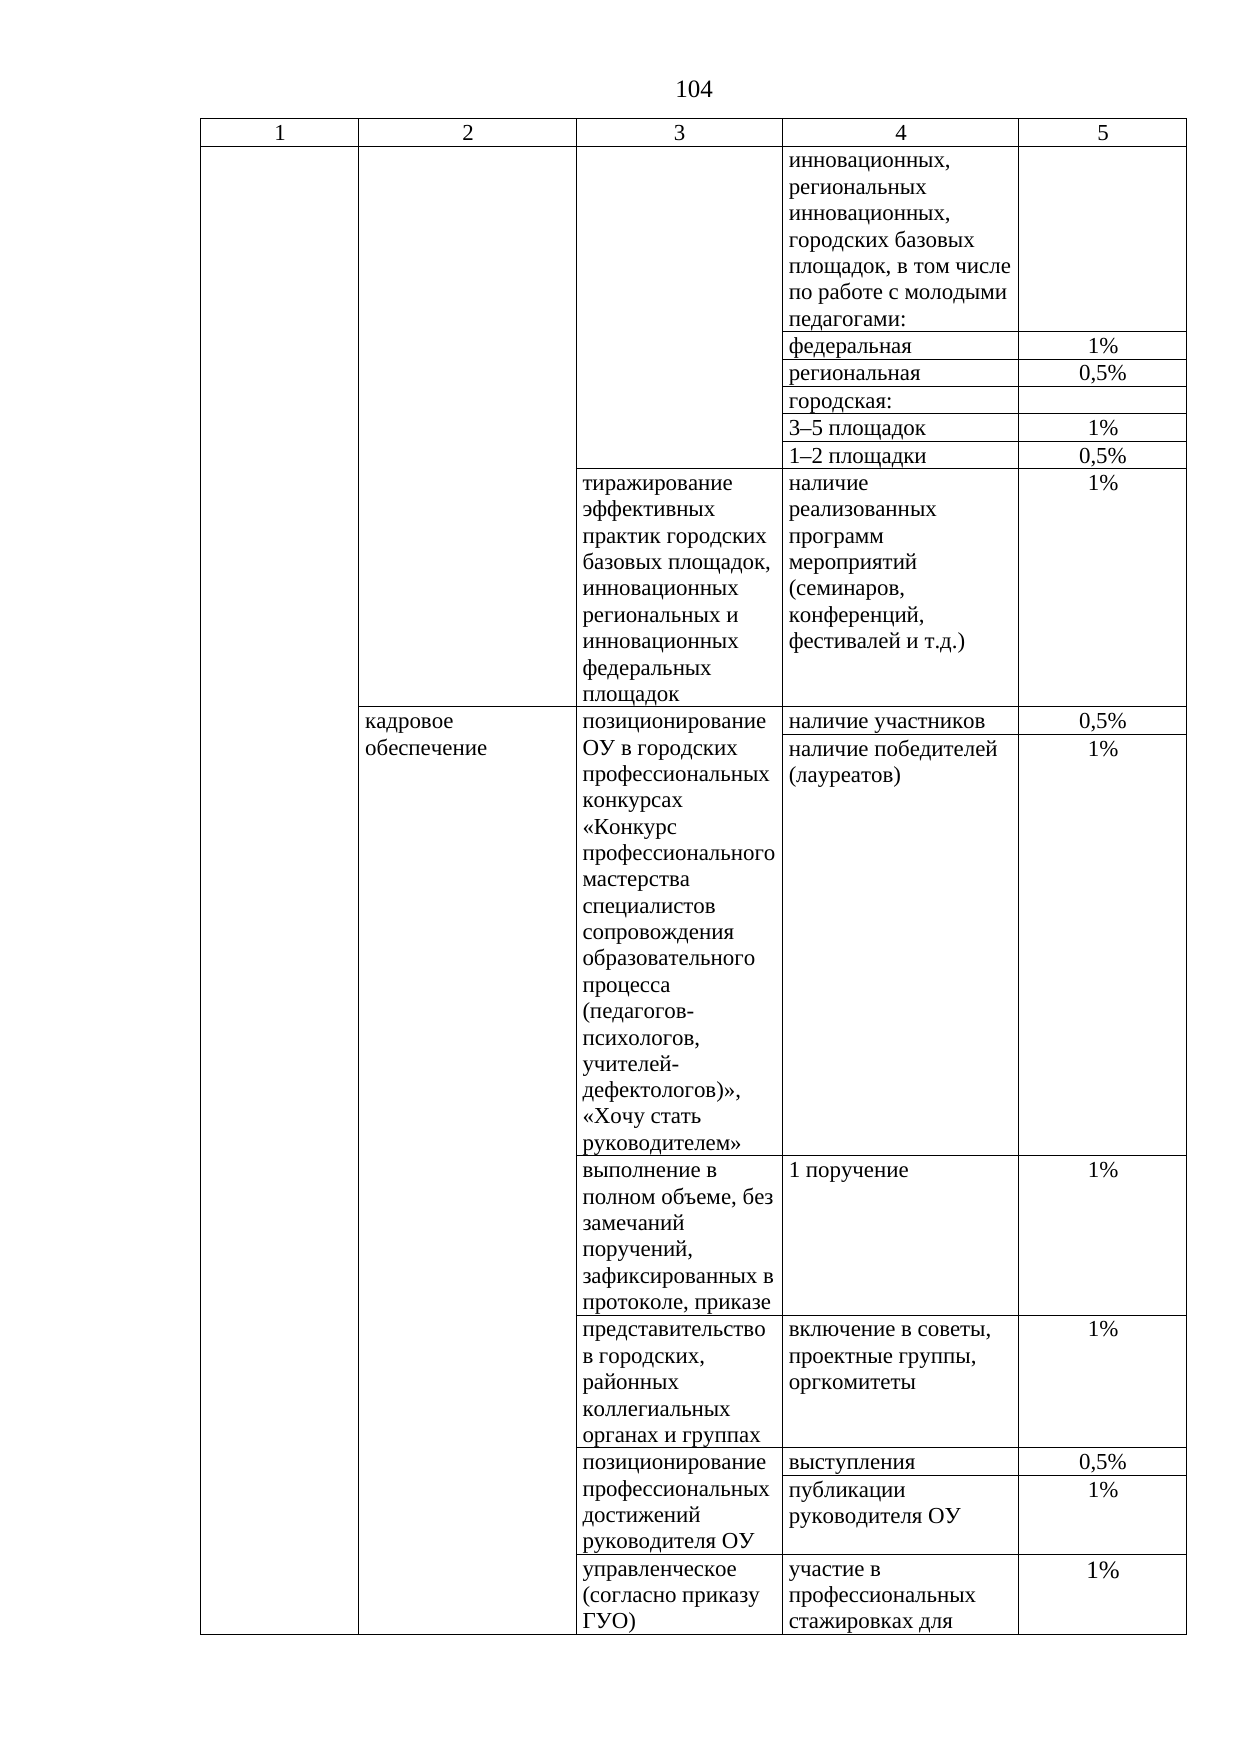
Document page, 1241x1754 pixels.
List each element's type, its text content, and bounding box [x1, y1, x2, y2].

table_cell публикации руководителя ОУ [783, 1476, 1018, 1554]
table_cell 1 поручение [783, 1156, 1018, 1314]
table_cell управленческое (согласно приказу ГУО) [577, 1555, 782, 1634]
table_header 3 [577, 119, 782, 146]
table_cell кадровое обеспечение [359, 707, 576, 1634]
table_cell 0,5% [1019, 1448, 1186, 1475]
table_cell 0,5% [1019, 360, 1186, 386]
table_header 1 [201, 119, 358, 146]
table_cell выступления [783, 1448, 1018, 1475]
table_cell выполнение в полном объеме, без замечаний поручений, зафиксированных в протоколе, приказе [577, 1156, 782, 1314]
table_cell 1% [1019, 1156, 1186, 1314]
table_cell 1% [1019, 332, 1186, 358]
table_header 2 [359, 119, 576, 146]
table_cell 1% [1019, 414, 1186, 441]
table_cell наличие реализованных программ мероприятий (семинаров, конференций, фестивалей и т.д.) [783, 469, 1018, 706]
table_cell представительство в городских, районных коллегиальных органах и группах [577, 1316, 782, 1447]
table_cell 1% [1019, 1476, 1186, 1554]
table_cell 1% [1019, 1316, 1186, 1447]
table_cell 1% [1019, 735, 1186, 1155]
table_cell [783, 147, 1018, 331]
table_cell городская: [783, 387, 1018, 413]
table_cell 1% [1019, 1555, 1186, 1634]
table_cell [783, 1555, 1018, 1634]
table_cell 0,5% [1019, 442, 1186, 468]
table_cell 0,5% [1019, 707, 1186, 734]
table_cell 3–5 площадок [783, 414, 1018, 441]
table_cell 1% [1019, 469, 1186, 706]
table_cell наличие участников [783, 707, 1018, 734]
table_cell [1019, 147, 1186, 331]
table_cell 1–2 площадки [783, 442, 1018, 468]
table_cell региональная [783, 360, 1018, 386]
table_cell позиционирование профессиональных достижений руководителя ОУ [577, 1448, 782, 1554]
table_cell федеральная [783, 332, 1018, 358]
table_header 5 [1019, 119, 1186, 146]
table_header 4 [783, 119, 1018, 146]
table_cell наличие победителей (лауреатов) [783, 735, 1018, 1155]
table_cell включение в советы, проектные группы, оргкомитеты [783, 1316, 1018, 1447]
table_cell [1019, 387, 1186, 413]
table_cell тиражирование эффективных практик городских базовых площадок, инновационных региональных и инновационных федеральных площадок [577, 469, 782, 706]
table_cell позиционирование ОУ в городских профессиональных конкурсах «Конкурс профессионального мастерства специалистов сопровождения образовательного процесса (педагогов-психологов, учителей-дефектологов)», «Хочу стать руководителем» [577, 707, 782, 1155]
